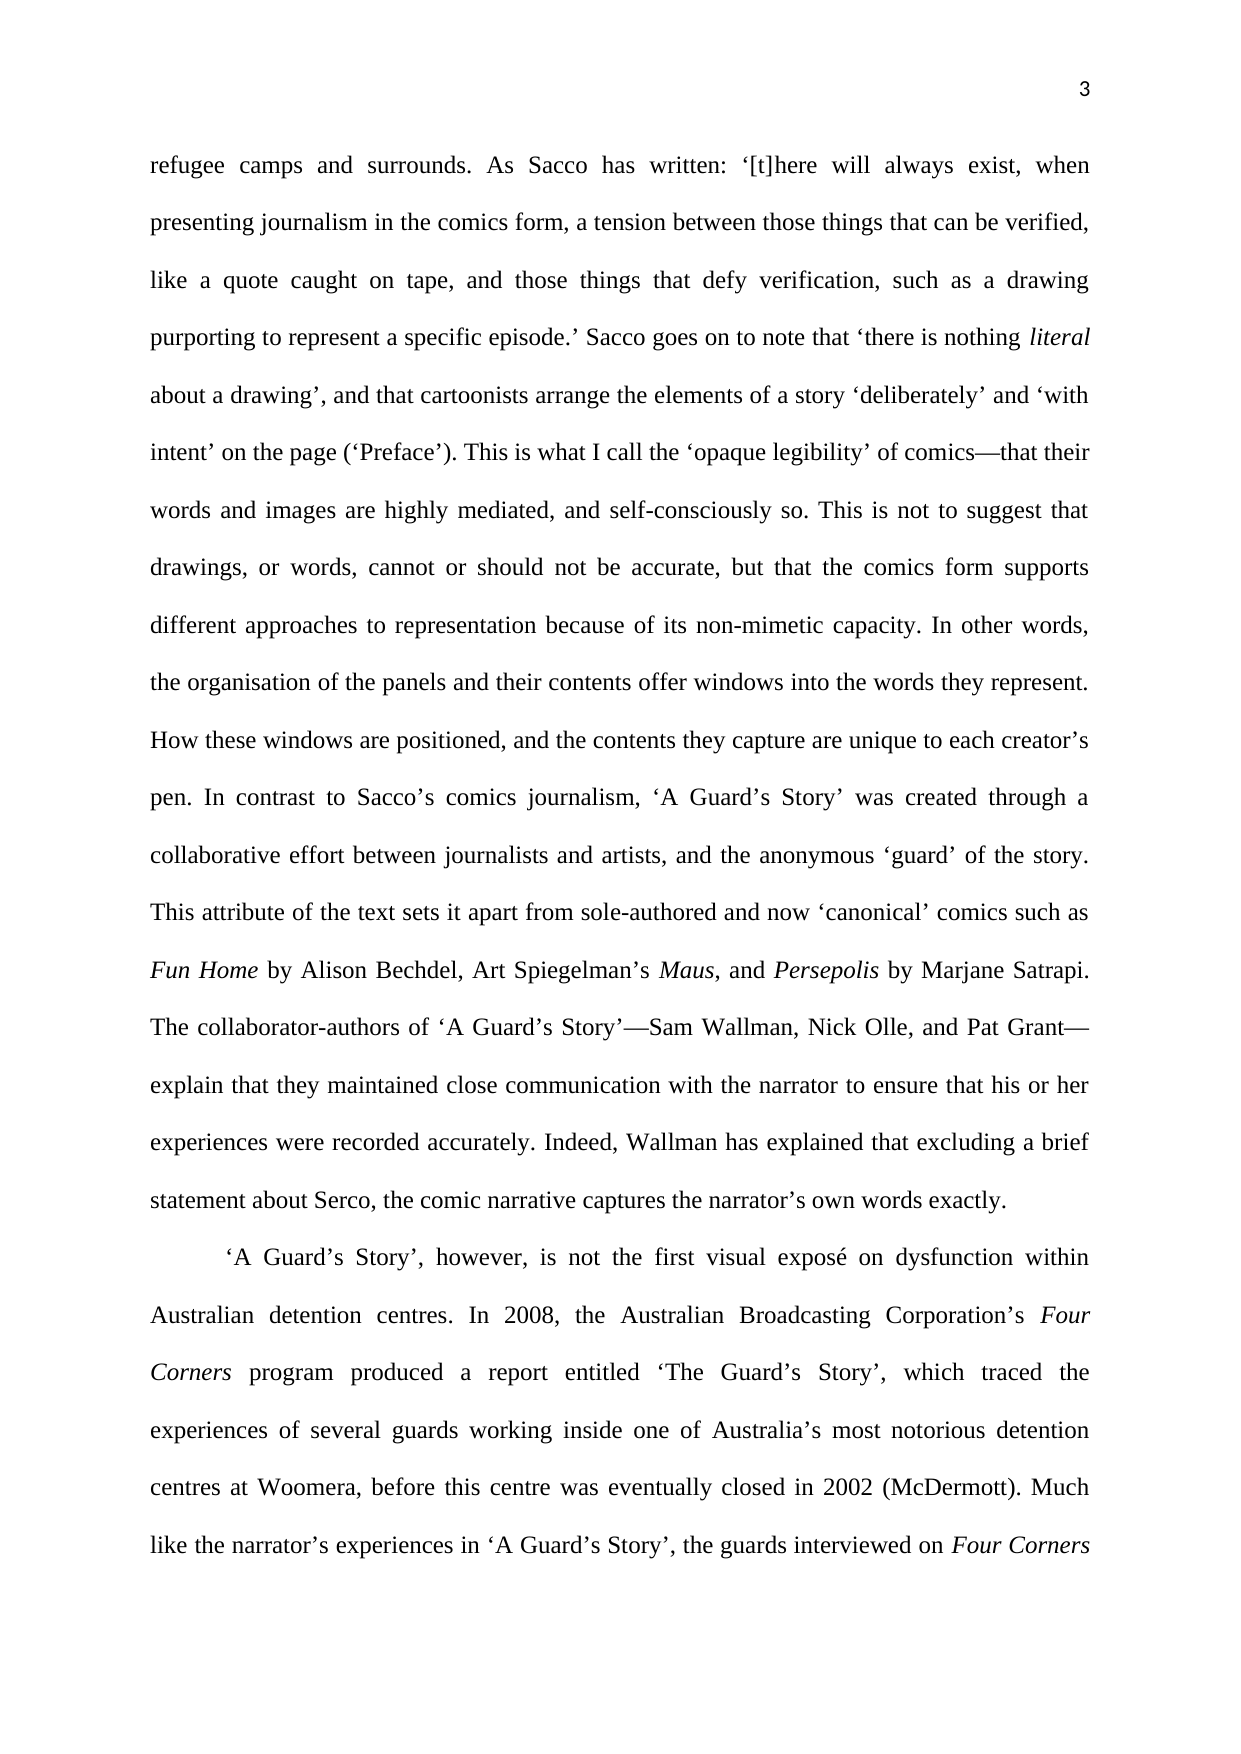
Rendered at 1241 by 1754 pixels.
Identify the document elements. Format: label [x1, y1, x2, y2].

text [150, 150, 1090, 1214]
text [150, 1242, 1090, 1559]
